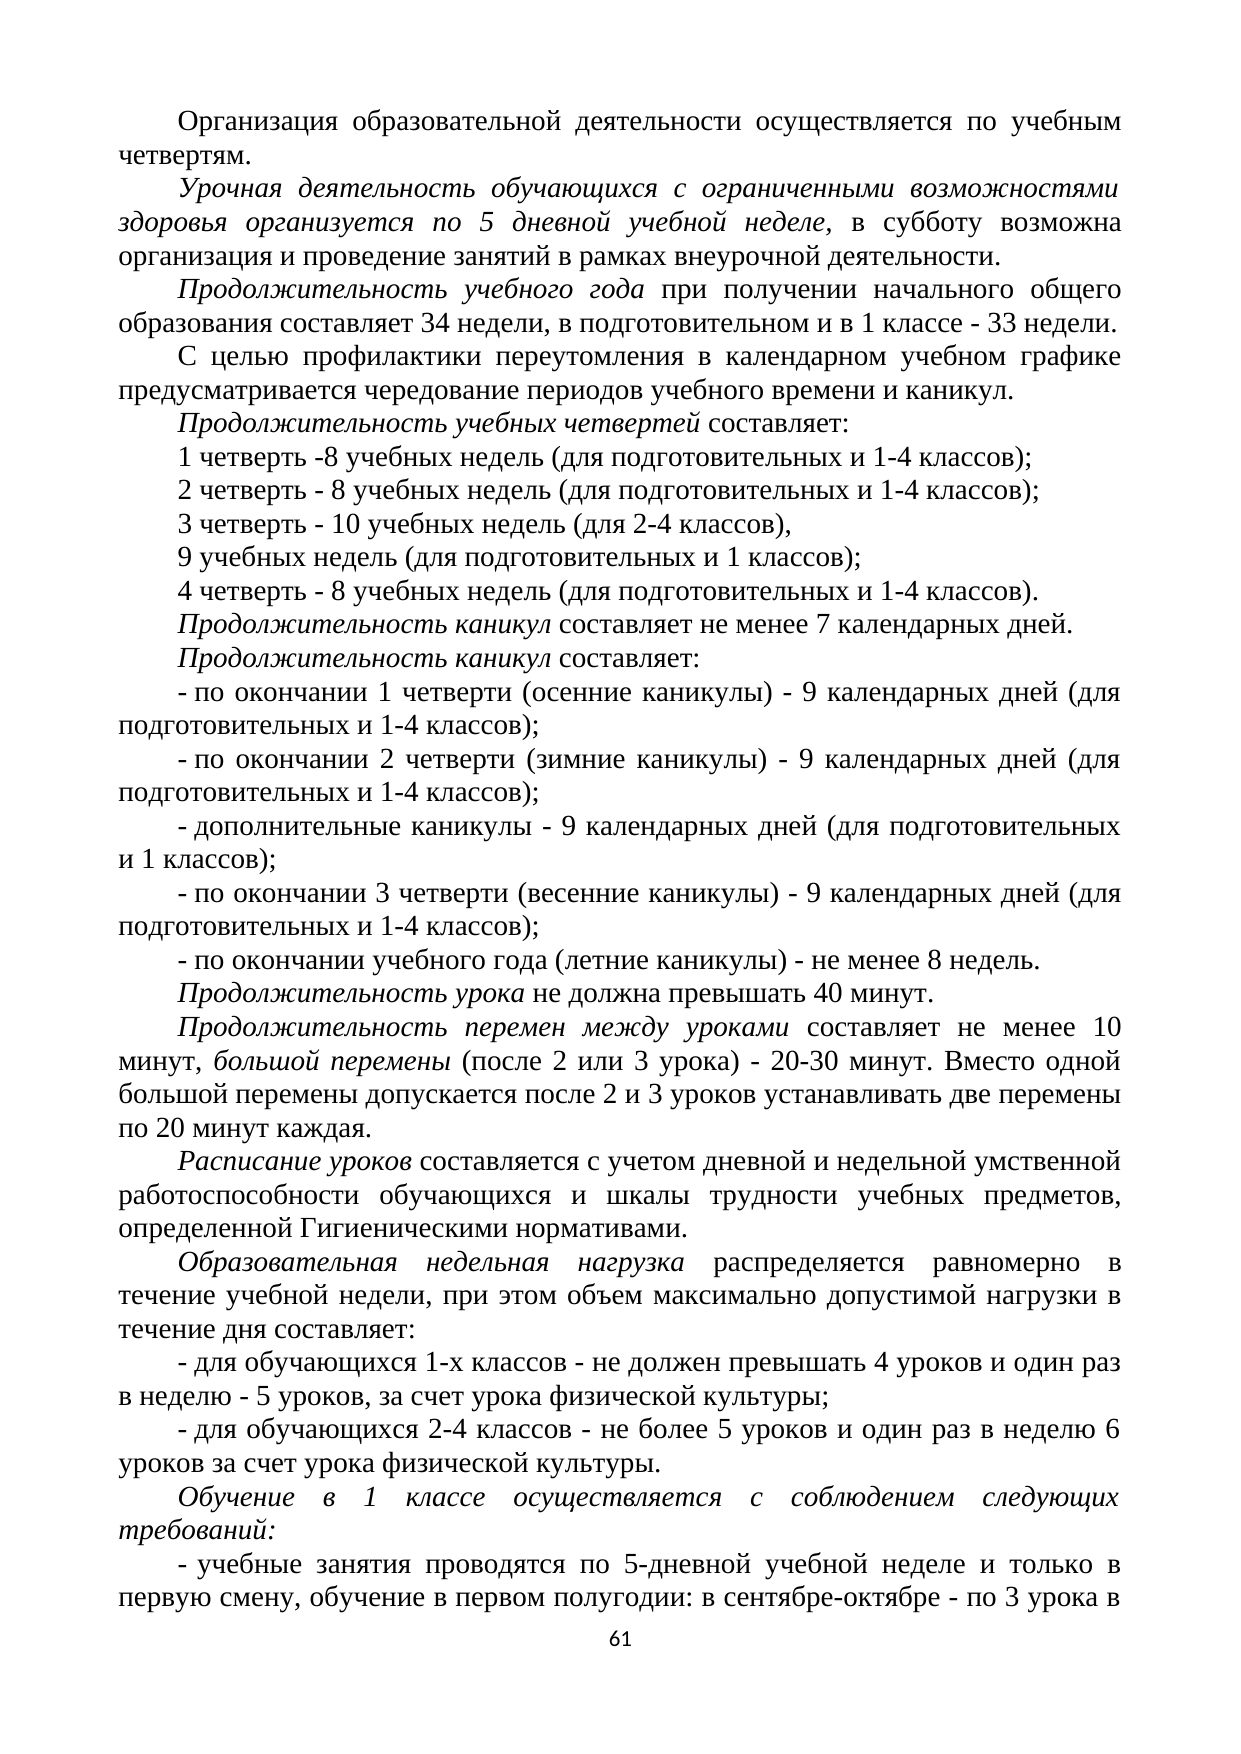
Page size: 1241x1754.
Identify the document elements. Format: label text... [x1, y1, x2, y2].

text Обучение в 1 классе осуществляется с соблюдением следующих требований: [118, 1479, 1122, 1546]
text Урочная деятельность обучающихся с ограниченными возможностями здоровья организуется по 5 дневной учебной неделе, в субботу возможна организация и проведение занятий в рамках внеурочной деятельности. [118, 171, 1122, 271]
text 9 учебных недель (для подготовительных и 1 классов); [118, 539, 1122, 573]
text - дополнительные каникулы - 9 календарных дней (для подготовительных и 1 классов); [118, 808, 1122, 875]
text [118, 1546, 1122, 1613]
text Продолжительность урока не должна превышать 40 минут. [118, 976, 1122, 1009]
text - для обучающихся 2-4 классов - не более 5 уроков и один раз в неделю 6 уроков за счет урока физической культуры. [118, 1412, 1122, 1479]
text Продолжительность учебных четвертей составляет: [118, 405, 1122, 439]
text - по окончании 2 четверти (зимние каникулы) - 9 календарных дней (для подготовительных и 1-4 классов); [118, 741, 1122, 808]
text - по окончании учебного года (летние каникулы) - не менее 8 недель. [118, 942, 1122, 976]
text Продолжительность каникул составляет не менее 7 календарных дней. [118, 607, 1122, 640]
text - по окончании 1 четверти (осенние каникулы) - 9 календарных дней (для подготовительных и 1-4 классов); [118, 674, 1122, 741]
text Образовательная недельная нагрузка распределяется равномерно в течение учебной недели, при этом объем максимально допустимой нагрузки в течение дня составляет: [118, 1244, 1122, 1344]
text Продолжительность каникул составляет: [118, 640, 1122, 674]
text - для обучающихся 1-х классов - не должен превышать 4 уроков и один раз в неделю - 5 уроков, за счет урока физической культуры; [118, 1344, 1122, 1412]
text 1 четверть -8 учебных недель (для подготовительных и 1-4 классов); [118, 439, 1122, 472]
text Продолжительность перемен между уроками составляет не менее 10 минут, большой перемены (после 2 или 3 урока) - 20-30 минут. Вместо одной большой перемены допускается после 2 и 3 уроков устанавливать две перемены по 20 минут каждая. [118, 1009, 1122, 1143]
text 4 четверть - 8 учебных недель (для подготовительных и 1-4 классов). [118, 573, 1122, 607]
text 3 четверть - 10 учебных недель (для 2-4 классов), [118, 506, 1122, 539]
text С целью профилактики переутомления в календарном учебном графике предусматривается чередование периодов учебного времени и каникул. [118, 338, 1122, 405]
text 2 четверть - 8 учебных недель (для подготовительных и 1-4 классов); [118, 472, 1122, 506]
text Продолжительность учебного года при получении начального общего образования составляет 34 недели, в подготовительном и в 1 классе - 33 недели. [118, 271, 1122, 338]
text Организация образовательной деятельности осуществляется по учебным четвертям. [118, 103, 1122, 171]
text - по окончании 3 четверти (весенние каникулы) - 9 календарных дней (для подготовительных и 1-4 классов); [118, 875, 1122, 942]
text Расписание уроков составляется с учетом дневной и недельной умственной работоспособности обучающихся и шкалы трудности учебных предметов, определенной Гигиеническими нормативами. [118, 1143, 1122, 1244]
